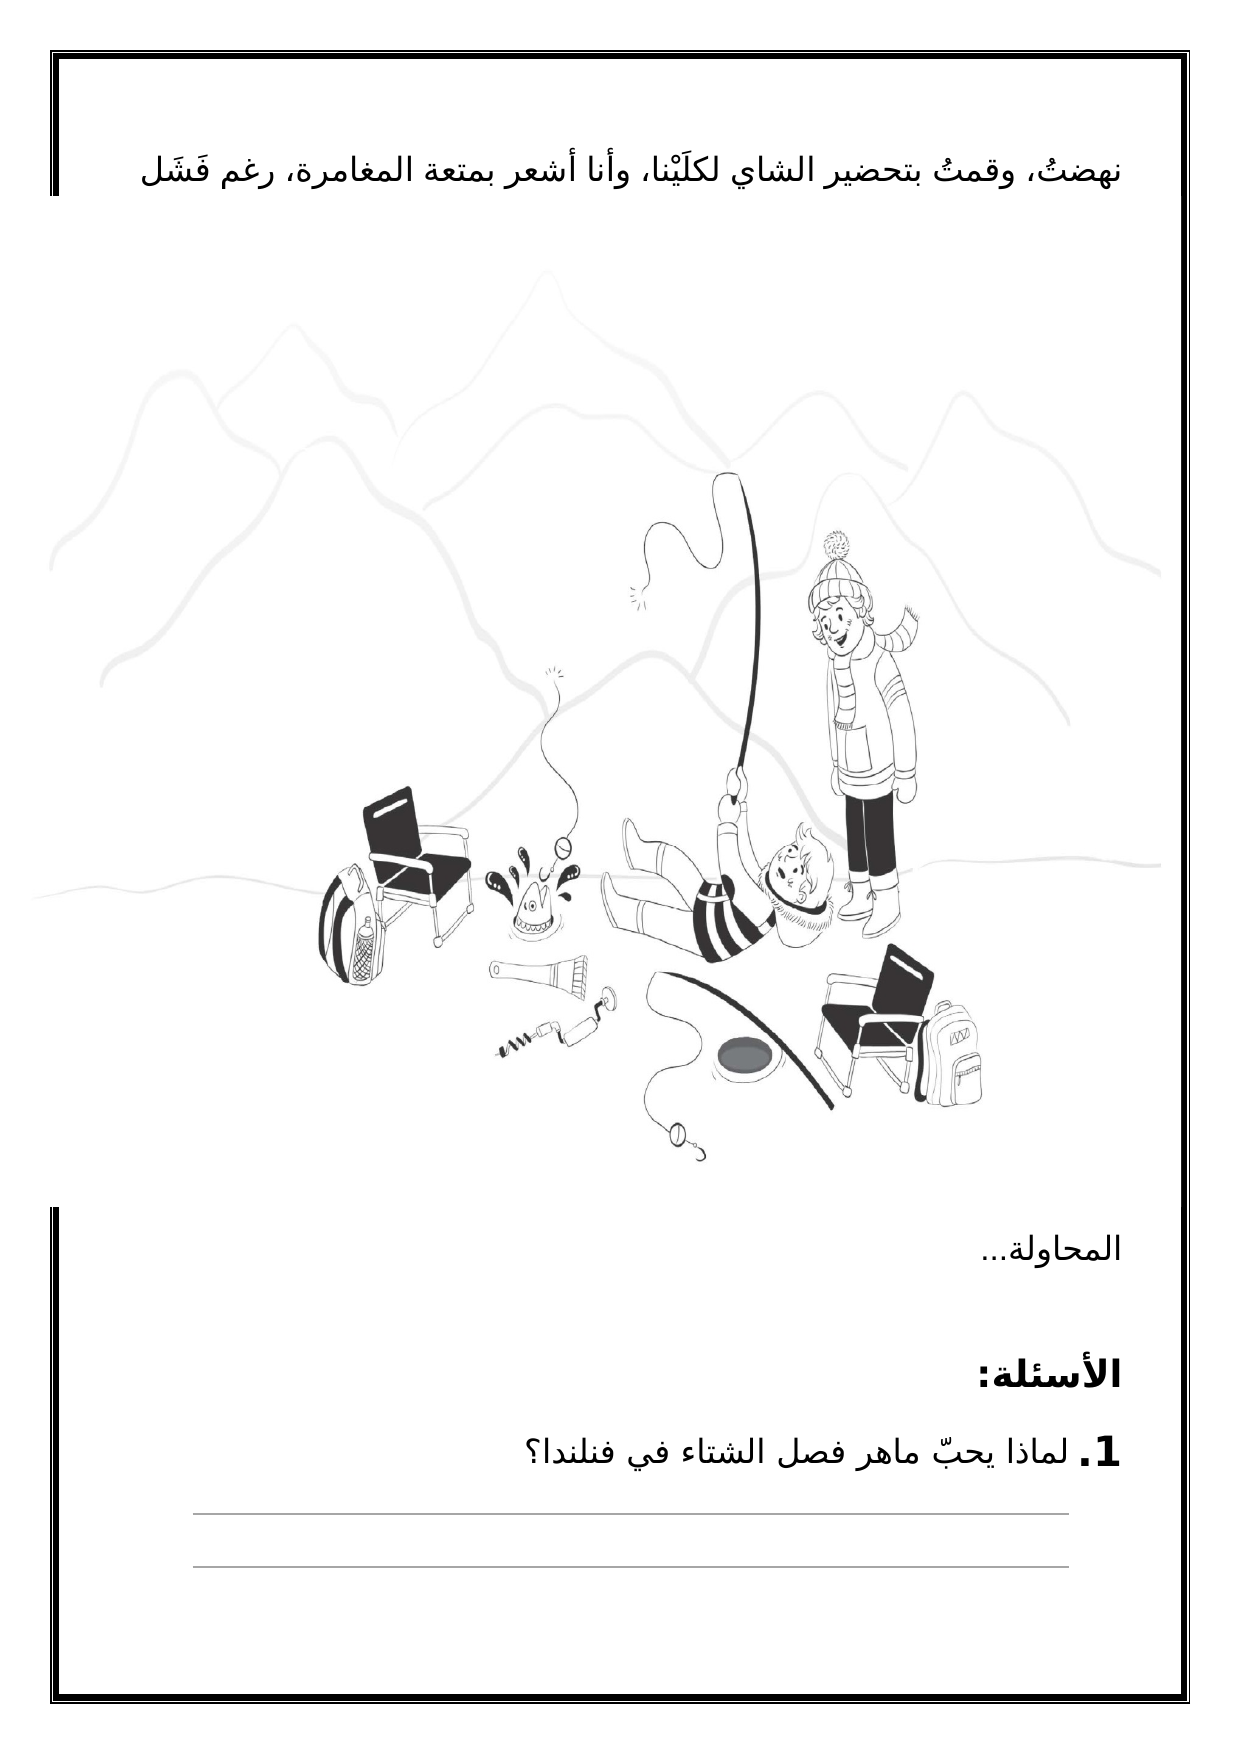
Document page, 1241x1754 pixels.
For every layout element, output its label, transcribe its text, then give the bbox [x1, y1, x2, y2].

text الأسئلة: [74, 1353, 1122, 1397]
text نهضتُ، وقمتُ بتحضير الشاي لكلَيْنا، وأنا أشعر بمتعة المغامرة، رغم فَشَل المحاولة... [74, 1207, 1122, 1268]
picture [0, 196, 1180, 1207]
text نهضتُ، وقمتُ بتحضير الشاي لكلَيْنا، وأنا أشعر بمتعة المغامرة، رغم فَشَل المحاولة... [74, 150, 1122, 196]
text 1. لماذا يحبّ ماهر فصل الشتاء في فنلندا؟ [74, 1424, 1122, 1476]
